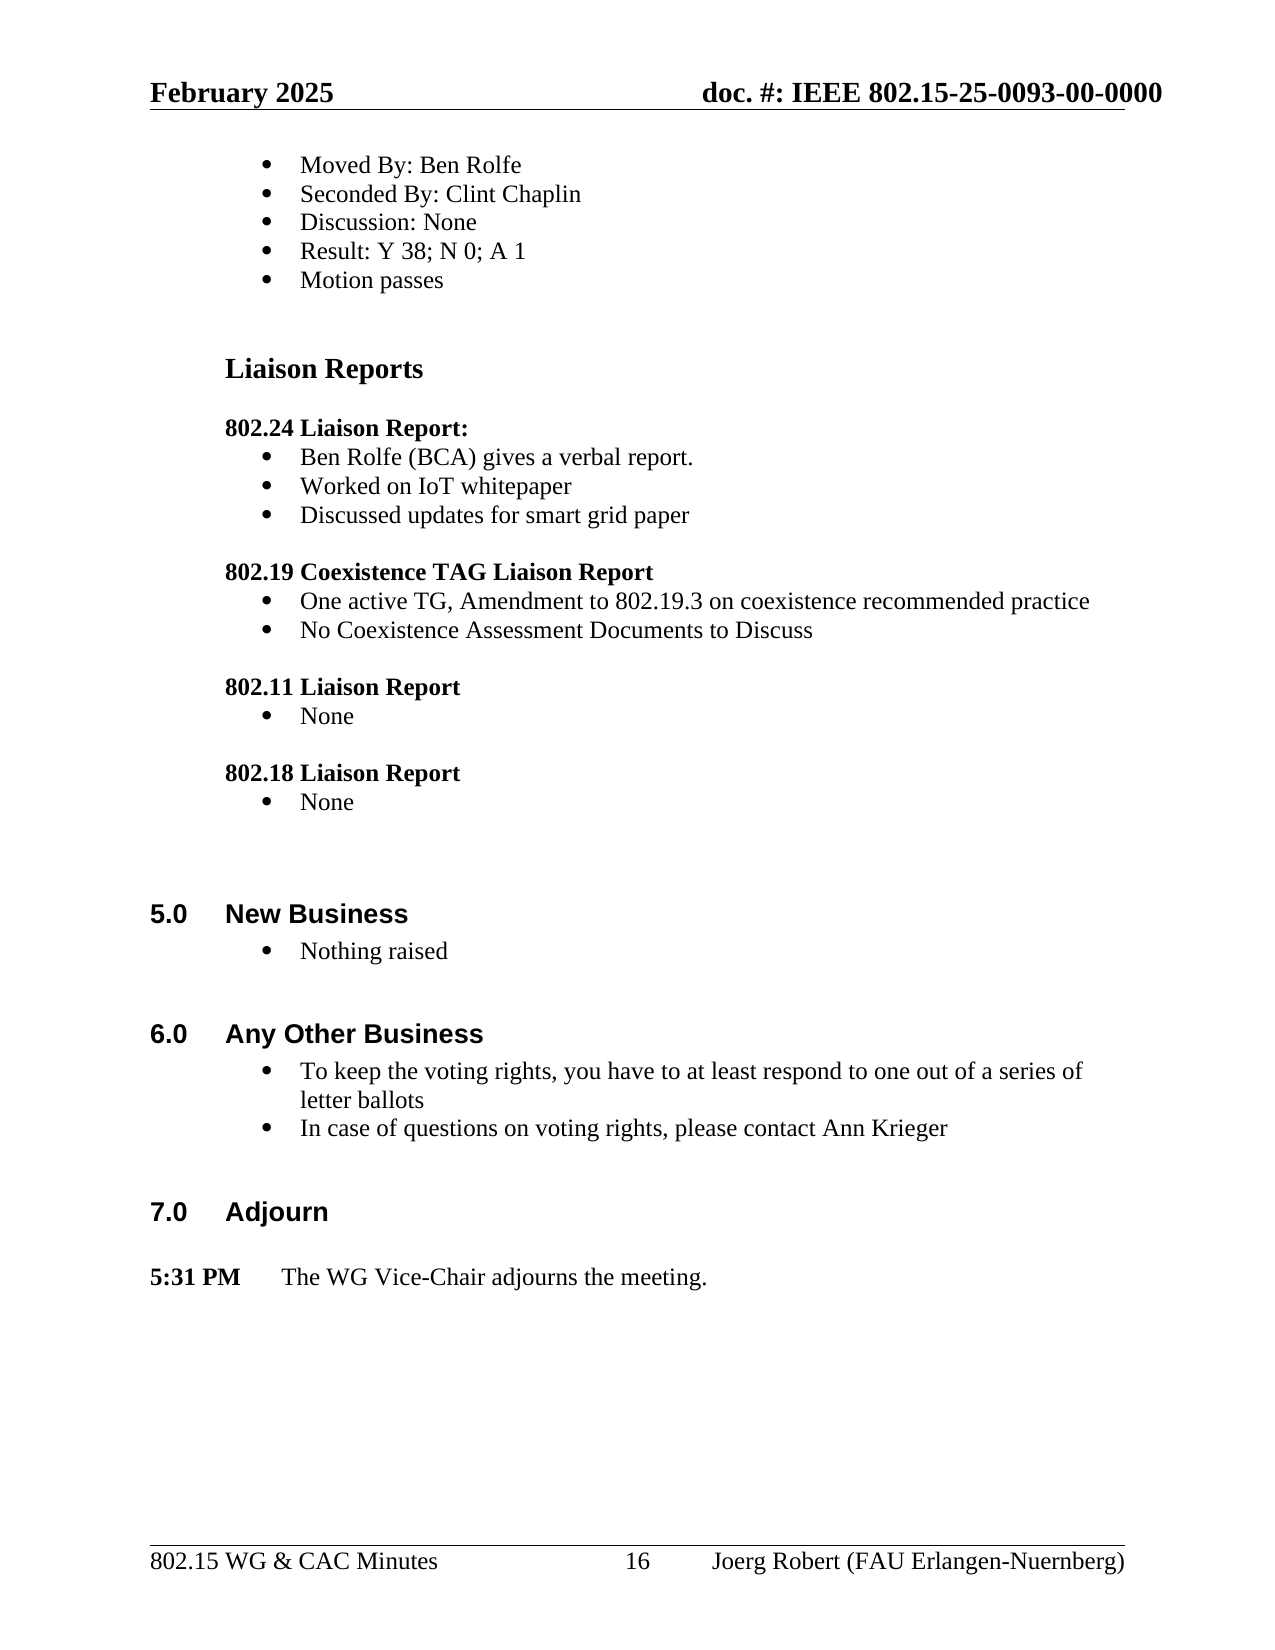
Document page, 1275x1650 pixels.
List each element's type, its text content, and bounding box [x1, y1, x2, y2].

list Ben Rolfe (BCA) gives a verbal report. [262, 442, 1125, 471]
list Result: Y 38; N 0; A 1 [262, 236, 1125, 265]
subtitle Adjourn [150, 1196, 1125, 1227]
list No Coexistence Assessment Documents to Discuss [262, 615, 1125, 643]
list Seconded By: Clint Chaplin [262, 179, 1125, 207]
text 802.19 Coexistence TAG Liaison Report [225, 557, 1125, 586]
list In case of questions on voting rights, please contact Ann Krieger [262, 1113, 1125, 1142]
text 802.24 Liaison Report: [225, 413, 1125, 442]
list Nothing raised [262, 936, 1125, 965]
list Worked on IoT whitepaper [262, 471, 1125, 500]
text Liaison Reports [225, 351, 1125, 385]
subtitle New Business [150, 898, 1125, 930]
list None [262, 787, 1125, 816]
list One active TG, Amendment to 802.19.3 on coexistence recommended practice [262, 586, 1125, 615]
list Discussion: None [262, 207, 1125, 236]
text 802.18 Liaison Report [225, 758, 1125, 787]
list Motion passes [262, 265, 1125, 294]
subtitle Any Other Business [150, 1018, 1125, 1050]
text 5:31 PM The WG Vice-Chair adjourns the meeting. [150, 1262, 1125, 1291]
text 802.11 Liaison Report [225, 672, 1125, 701]
list Discussed updates for smart grid paper [262, 500, 1125, 528]
list To keep the voting rights, you have to at least respond to one out of a series of letter ballots [262, 1056, 1125, 1113]
list None [262, 701, 1125, 730]
list Moved By: Ben Rolfe [262, 150, 1125, 179]
